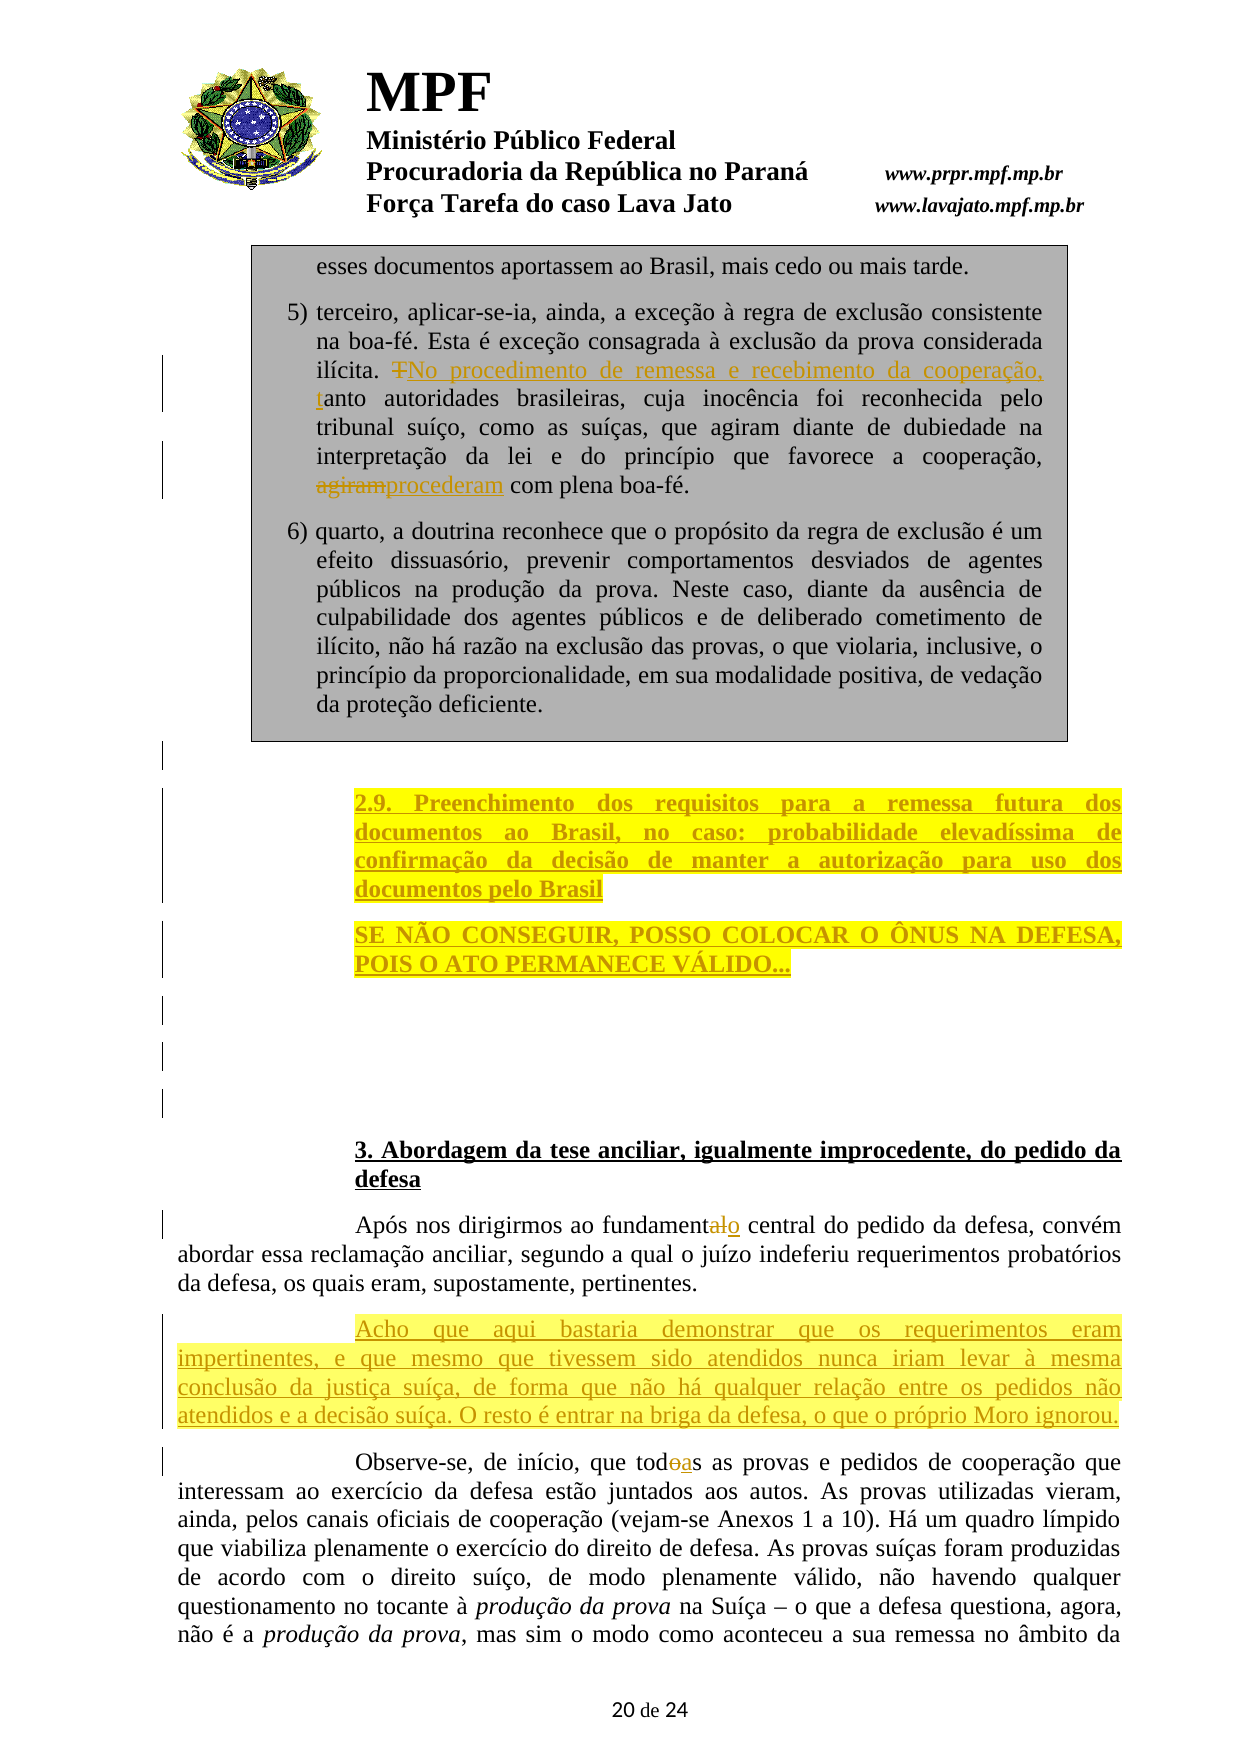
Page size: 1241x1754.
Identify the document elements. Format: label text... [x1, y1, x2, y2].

text Após nos dirigirmos ao fundament central do pedido da defesa, convém abordar essa reclamação anciliar, segundo a qual o juízo indeferiu requerimentos probatórios da defesa, os quais eram, supostamente, pertinentes. [177, 1210, 1122, 1297]
text 3. Abordagem da tese anciliar, igualmente improcedente, do pedido da defesa [354, 1135, 1122, 1160]
picture [177, 67, 328, 191]
text 3. Abordagem da tese anciliar, igualmente improcedente, do pedido da defesa [354, 1161, 1122, 1193]
